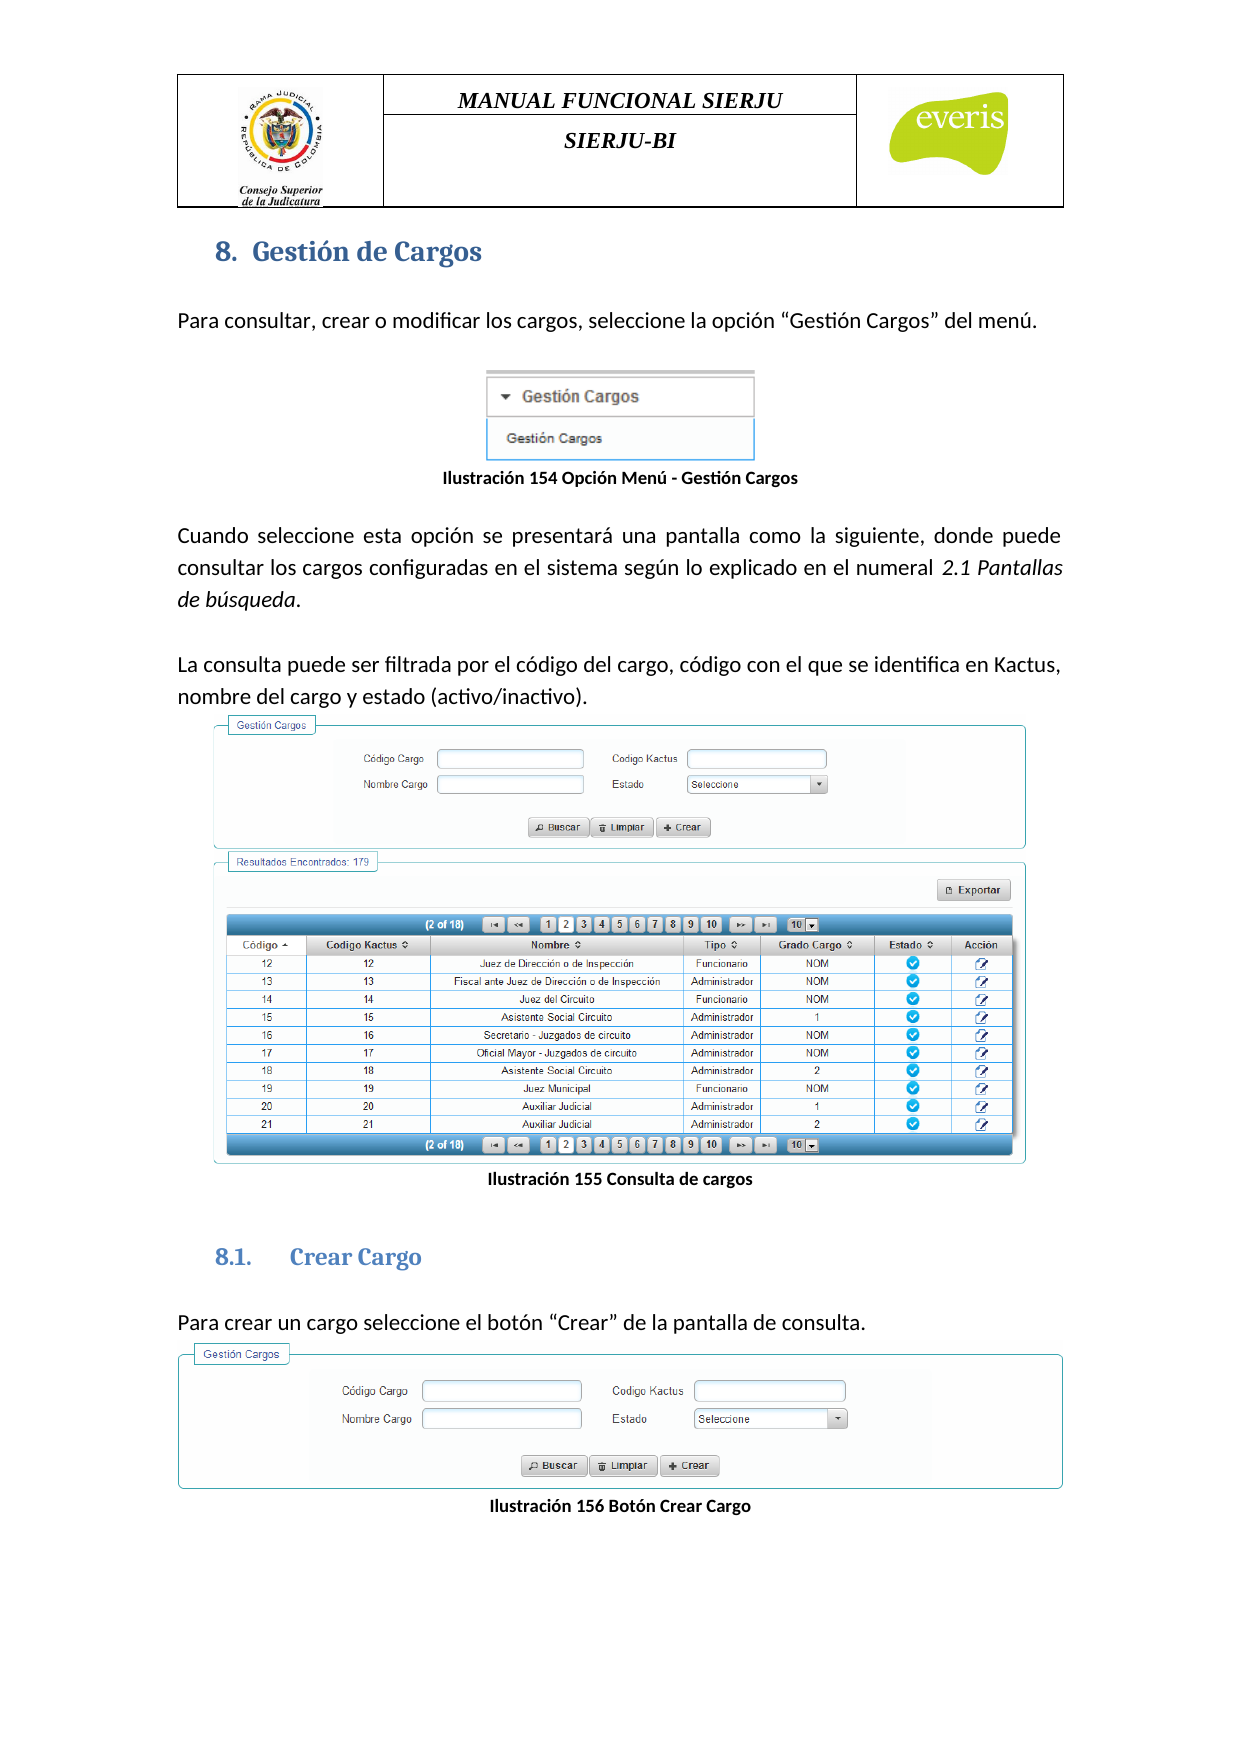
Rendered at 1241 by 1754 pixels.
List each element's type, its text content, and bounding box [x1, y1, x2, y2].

text La consulta puede ser filtrada por el código del cargo, código con el que se identifica en Kactus, nombre del cargo y estado (activo/inactivo). [177, 650, 1063, 710]
text Cuando seleccione esta opción se presentará una pantalla como la siguiente, donde puede consultar los cargos configuradas en el sistema según lo explicado en el numeral 2.1 Pantallas de búsqueda. [177, 521, 1063, 613]
text Para consultar, crear o modificar los cargos, seleccione la opción “Gestión Cargos” del menú. [177, 306, 1063, 334]
picture [177, 1340, 1063, 1490]
text Ilustración 155 Consulta de cargos [177, 1167, 1063, 1190]
text Ilustración 154 Opción Menú - Gestión Cargos [177, 466, 1063, 489]
picture [213, 714, 1027, 1164]
picture [238, 87, 323, 207]
subtitle Gestión de Cargos [215, 235, 1063, 269]
text Ilustración 156 Botón Crear Cargo [177, 1494, 1063, 1517]
subtitle Crear Cargo [215, 1243, 1063, 1272]
picture [481, 370, 759, 462]
text Para crear un cargo seleccione el botón “Crear” de la pantalla de consulta. [177, 1308, 1063, 1336]
